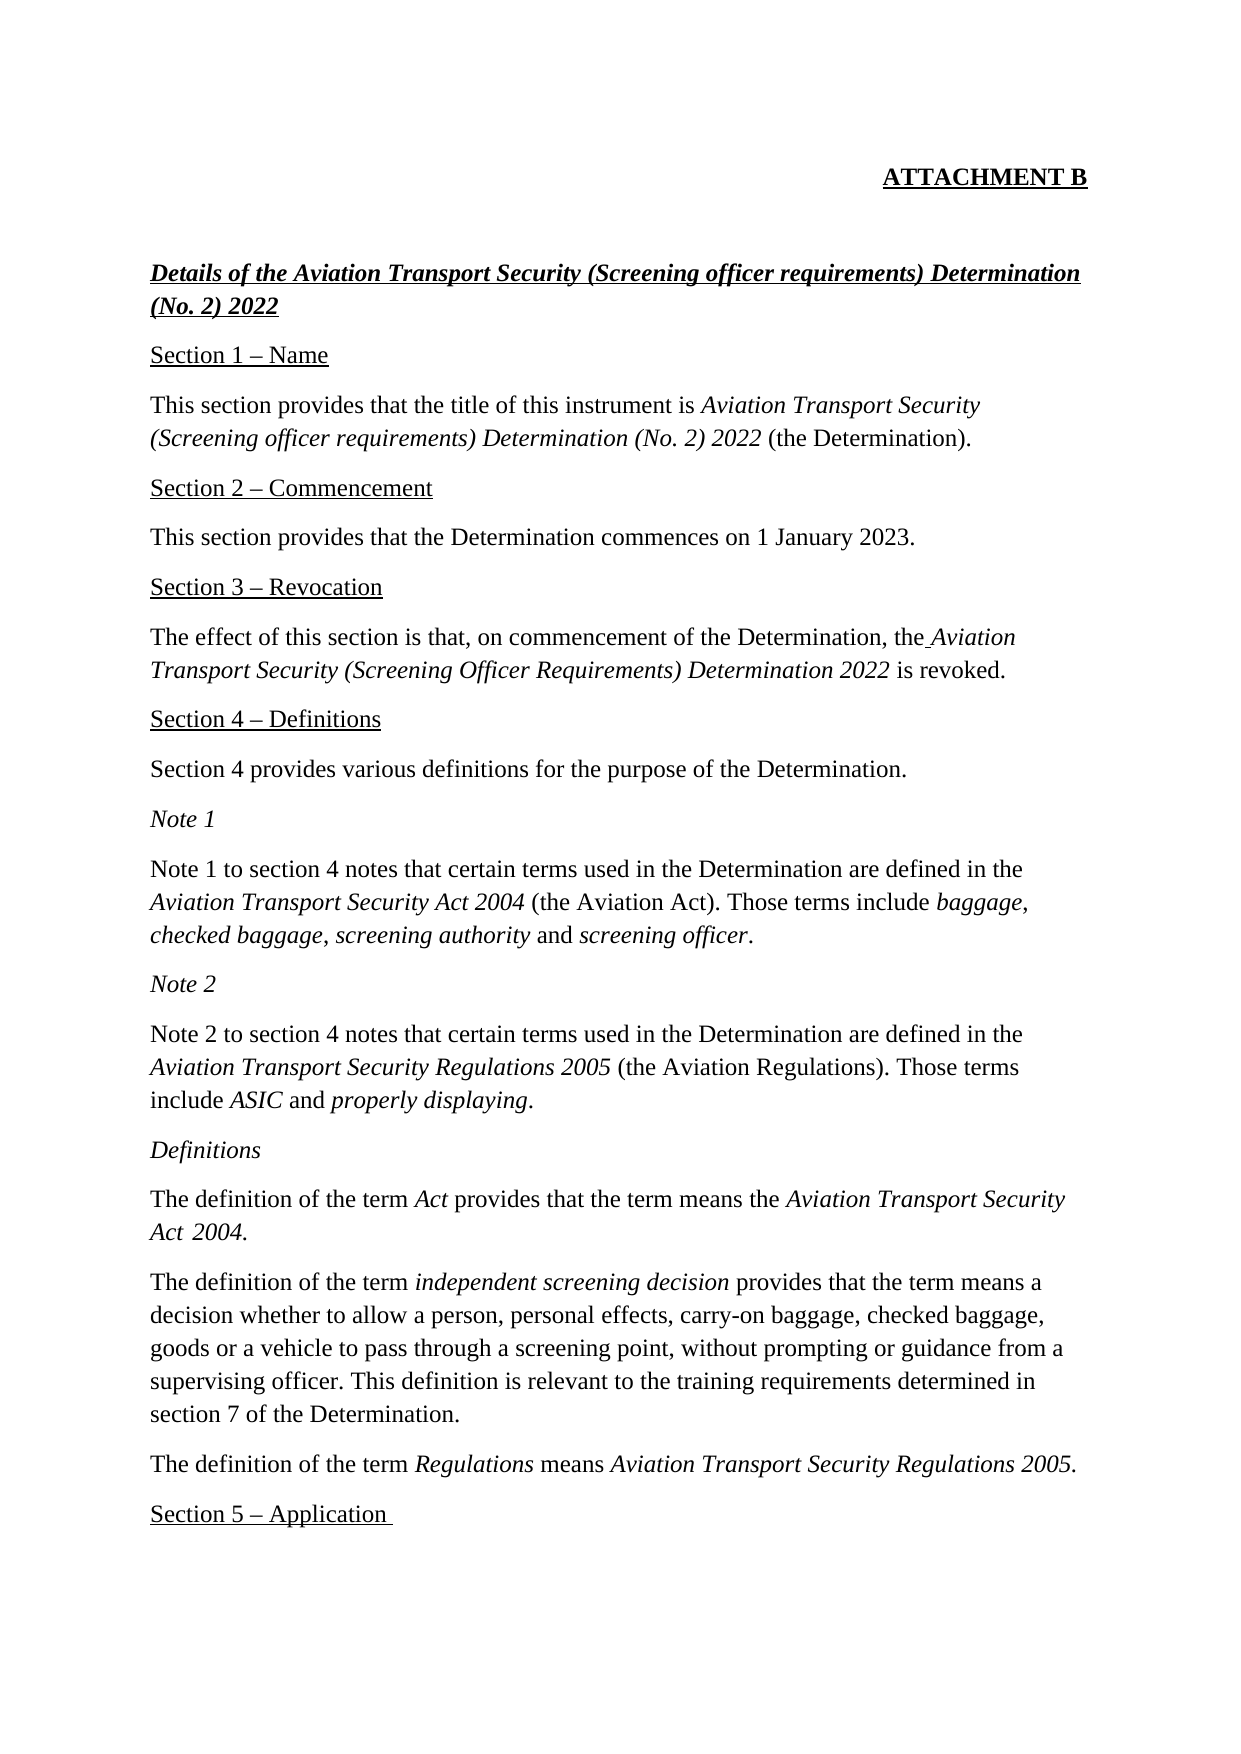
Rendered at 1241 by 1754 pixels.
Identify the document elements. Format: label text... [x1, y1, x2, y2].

text The effect of this section is that, on commencement of the Determination, the Aviation Transport Security (Screening Officer Requirements) Determination 2022 is revoked. [150, 622, 1087, 684]
text Note 1 to section 4 notes that certain terms used in the Determination are defined in the Aviation Transport Security Act 2004 (the Aviation Act). Those terms include baggage, checked baggage, screening authority and screening officer. [150, 854, 1087, 948]
text Section 5 – Application [150, 1499, 1087, 1527]
text Section 3 – Revocation [150, 572, 1087, 601]
text The definition of the term Regulations means Aviation Transport Security Regulations 2005. [150, 1449, 1087, 1478]
text Details of the Aviation Transport Security (Screening officer requirements) Determination (No. 2) 2022 [150, 258, 1087, 319]
text Note 1 [150, 804, 1087, 833]
text Note 2 to section 4 notes that certain terms used in the Determination are defined in the Aviation Transport Security Regulations 2005 (the Aviation Regulations). Those terms include ASIC and properly displaying. [150, 1019, 1087, 1114]
text This section provides that the Determination commences on 1 January 2023. [150, 522, 1087, 551]
text Section 4 – Definitions [150, 704, 1087, 733]
text Section 2 – Commencement [150, 473, 1087, 502]
text The definition of the term Act provides that the term means the Aviation Transport Security Act 2004. [150, 1184, 1087, 1246]
text Section 1 – Name [150, 340, 1087, 369]
text This section provides that the title of this instrument is Aviation Transport Security (Screening officer requirements) Determination (No. 2) 2022 (the Determination). [150, 390, 1087, 452]
text Section 4 provides various definitions for the purpose of the Determination. [150, 754, 1087, 783]
text ATTACHMENT B [771, 162, 1087, 191]
text The definition of the term independent screening decision provides that the term means a decision whether to allow a person, personal effects, carry-on baggage, checked baggage, goods or a vehicle to pass through a screening point, without prompting or guidance from a supervising officer. This definition is relevant to the training requirements determined in section 7 of the Determination. [150, 1267, 1087, 1428]
text Note 2 [150, 969, 1087, 998]
text Definitions [150, 1135, 1087, 1163]
